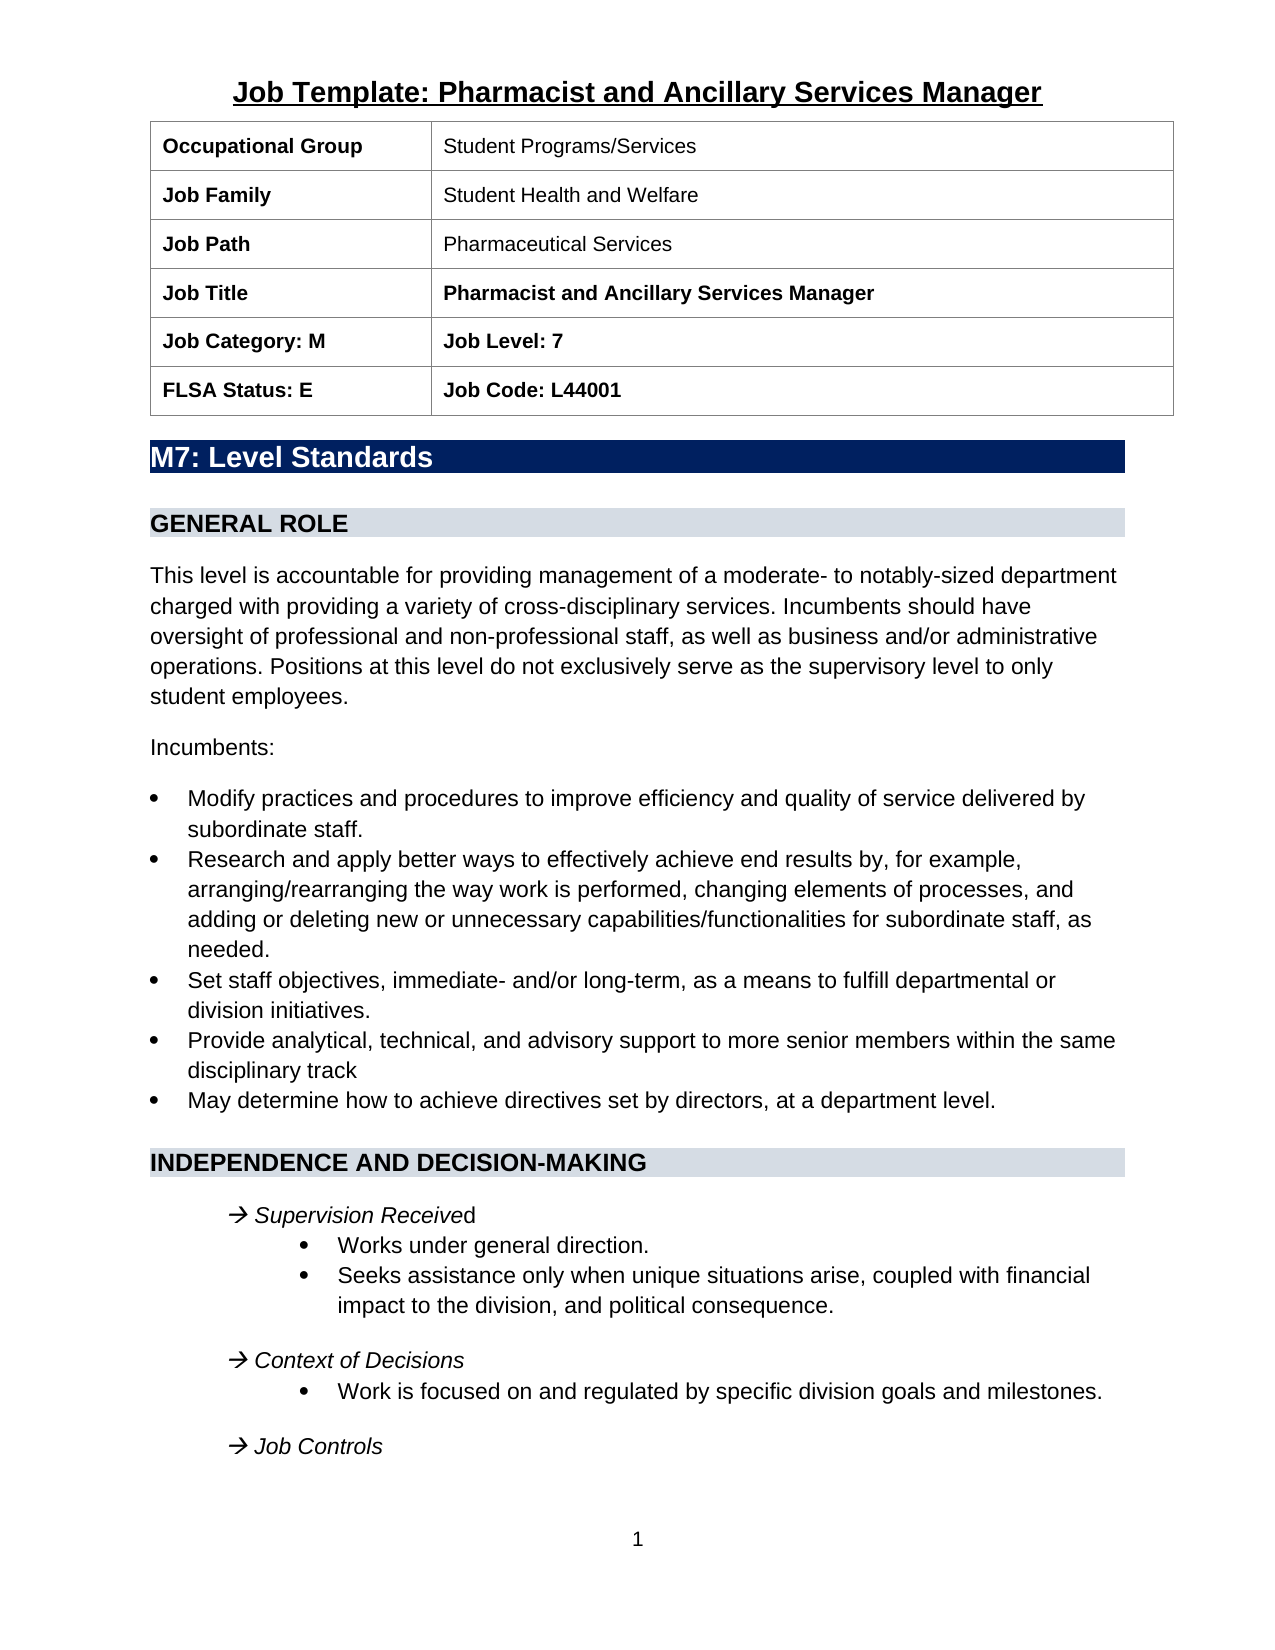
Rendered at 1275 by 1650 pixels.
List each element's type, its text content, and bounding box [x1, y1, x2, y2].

list Work is focused on and regulated by specific division goals and milestones. [300, 1378, 1125, 1404]
list Provide analytical, technical, and advisory support to more senior members within the same disciplinary track [150, 1027, 1125, 1083]
text GENERAL ROLE [150, 508, 1125, 537]
text INDEPENDENCE AND DECISION-MAKING [150, 1148, 1125, 1177]
text This level is accountable for providing management of a moderate- to notably-sized department charged with providing a variety of cross-disciplinary services. Incumbents should have oversight of professional and non-professional staff, as well as business and/or administrative operations. Positions at this level do not exclusively serve as the supervisory level to only student employees. [150, 562, 1125, 709]
text Incumbents: [150, 734, 1125, 761]
text Context of Decisions [150, 1347, 1125, 1374]
text M7: Level Standards [150, 440, 1125, 473]
list Works under general direction. [300, 1232, 1125, 1258]
list May determine how to achieve directives set by directors, at a department level. [150, 1087, 1125, 1114]
list Research and apply better ways to effectively achieve end results by, for example, arranging/rearranging the way work is performed, changing elements of processes, and adding or deleting new or unnecessary capabilities/functionalities for subordinate staff, as needed. [150, 846, 1125, 963]
text Supervision Received [150, 1202, 1125, 1228]
list Modify practices and procedures to improve efficiency and quality of service delivered by subordinate staff. [150, 785, 1125, 842]
text Job Controls [150, 1433, 1125, 1459]
list Seeks assistance only when unique situations arise, coupled with financial impact to the division, and political consequence. [300, 1262, 1125, 1319]
list Set staff objectives, immediate- and/or long-term, as a means to fulfill departmental or division initiatives. [150, 967, 1125, 1023]
